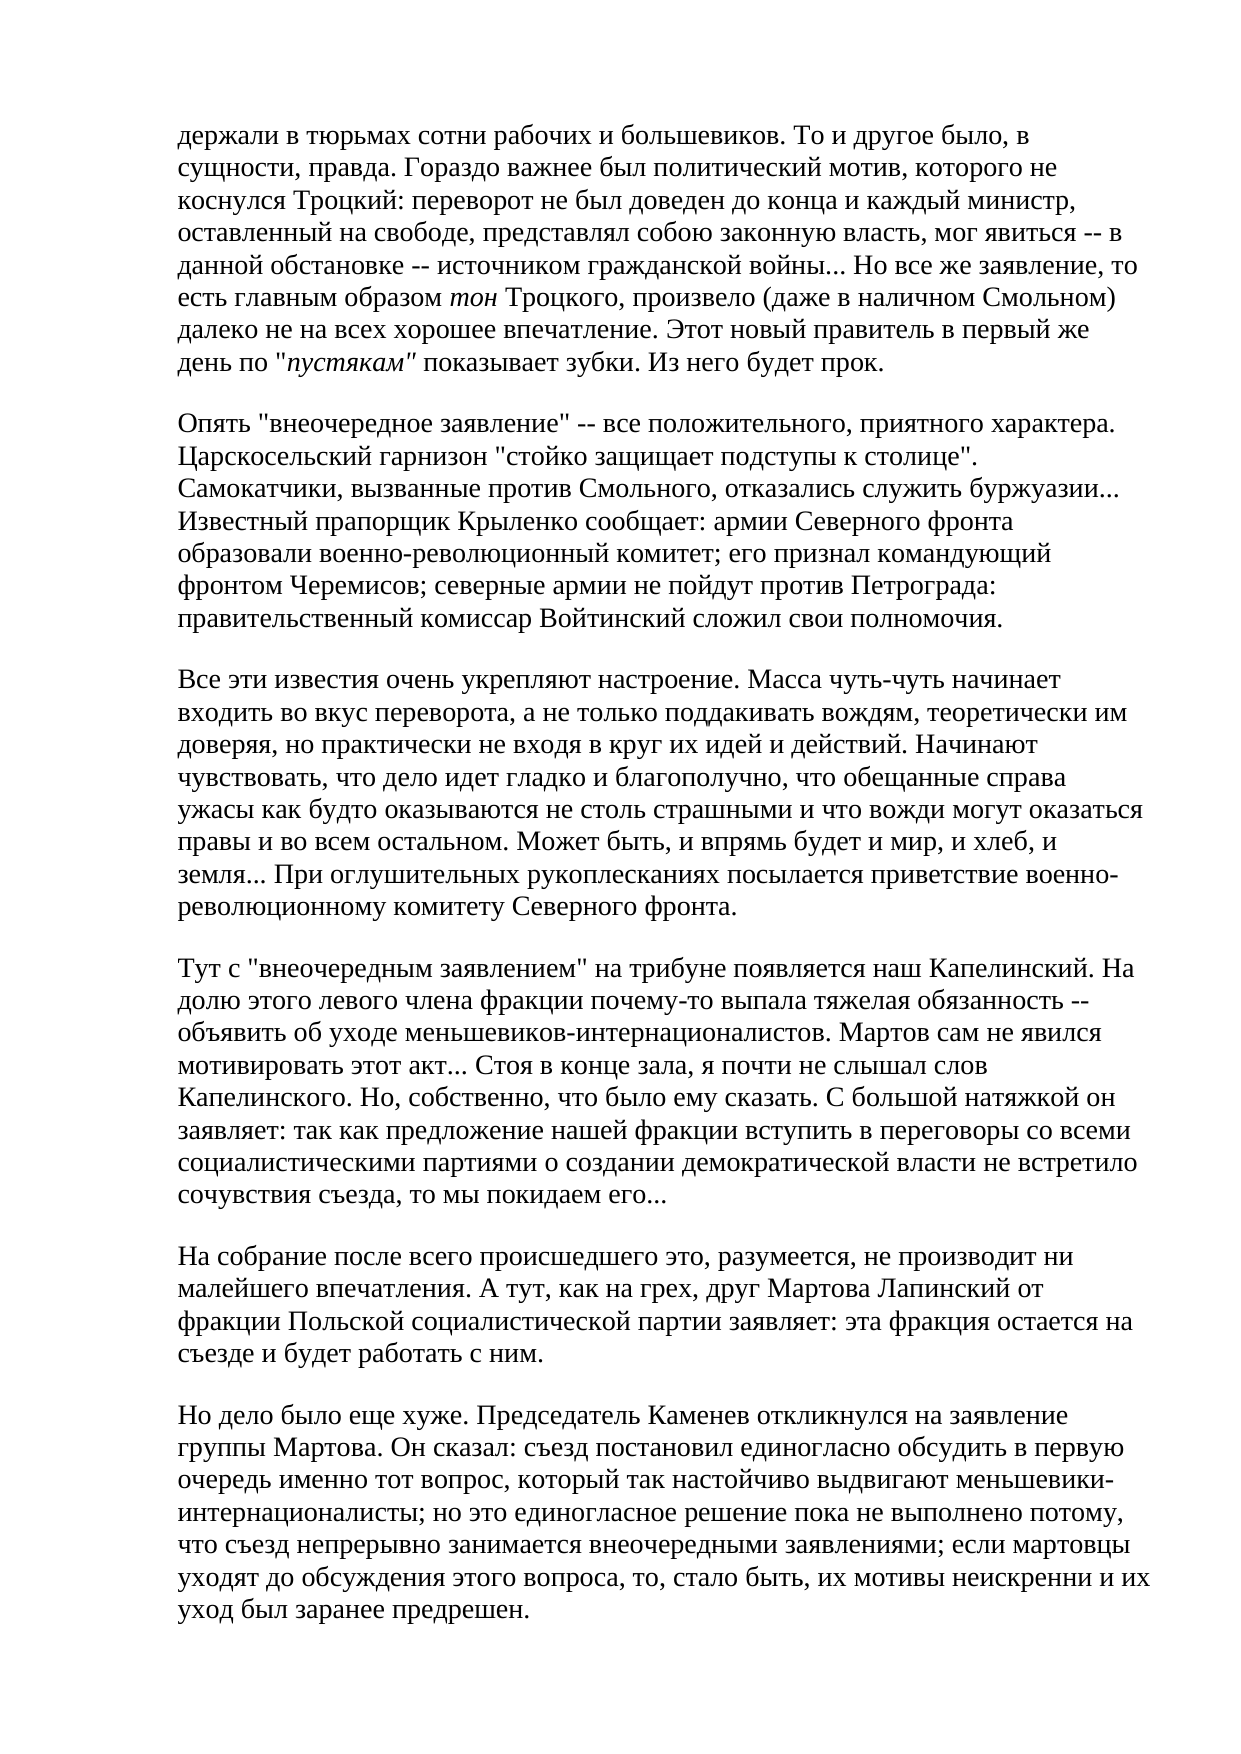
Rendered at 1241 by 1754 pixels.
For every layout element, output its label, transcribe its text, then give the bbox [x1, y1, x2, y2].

text На собрание после всего происшедшего это, разумеется, не производит ни малейшего впечатления. А тут, как на грех, друг Мартова Лапинский от фракции Польской социалистической партии заявляет: эта фракция остается на съезде и будет работать с ним. [177, 1239, 1152, 1369]
text Все эти известия очень укрепляют настроение. Масса чуть-чуть начинает входить во вкус переворота, а не только поддакивать вождям, теоретически им доверяя, но практически не входя в круг их идей и действий. Начинают чувствовать, что дело идет гладко и благополучно, что обещанные справа ужасы как будто оказываются не столь страшными и что вожди могут оказаться правы и во всем остальном. Может быть, и впрямь будет и мир, и хлеб, и земля... При оглушительных рукоплесканиях посылается приветствие военно-революционному комитету Северного фронта. [177, 662, 1152, 922]
text Тут с "внеочередным заявлением" на трибуне появляется наш Капелинский. На долю этого левого члена фракции почему-то выпала тяжелая обязанность -- объявить об уходе меньшевиков-интернационалистов. Мартов сам не явился мотивировать этот акт... Стоя в конце зала, я почти не слышал слов Капелинского. Но, собственно, что было ему сказать. С большой натяжкой он заявляет: так как предложение нашей фракции вступить в переговоры со всеми социалистическими партиями о создании демократической власти не встретило сочувствия съезда, то мы покидаем его... [177, 951, 1152, 1210]
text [177, 118, 1152, 377]
text Опять "внеочередное заявление" -- все положительного, приятного характера. Царскосельский гарнизон "стойко защищает подступы к столице". Самокатчики, вызванные против Смольного, отказались служить буржуазии... Известный прапорщик Крыленко сообщает: армии Северного фронта образовали военно-революционный комитет; его признал командующий фронтом Черемисов; северные армии не пойдут против Петрограда: правительственный комиссар Войтинский сложил свои полномочия. [177, 406, 1152, 633]
text Но дело было еще хуже. Председатель Каменев откликнулся на заявление группы Мартова. Он сказал: съезд постановил единогласно обсудить в первую очередь именно тот вопрос, который так настойчиво выдвигают меньшевики-интернационалисты; но это единогласное решение пока не выполнено потому, что съезд непрерывно занимается внеочередными заявлениями; если мартовцы уходят до обсуждения этого вопроса, то, стало быть, их мотивы неискренни и их уход был заранее предрешен. [177, 1398, 1152, 1624]
